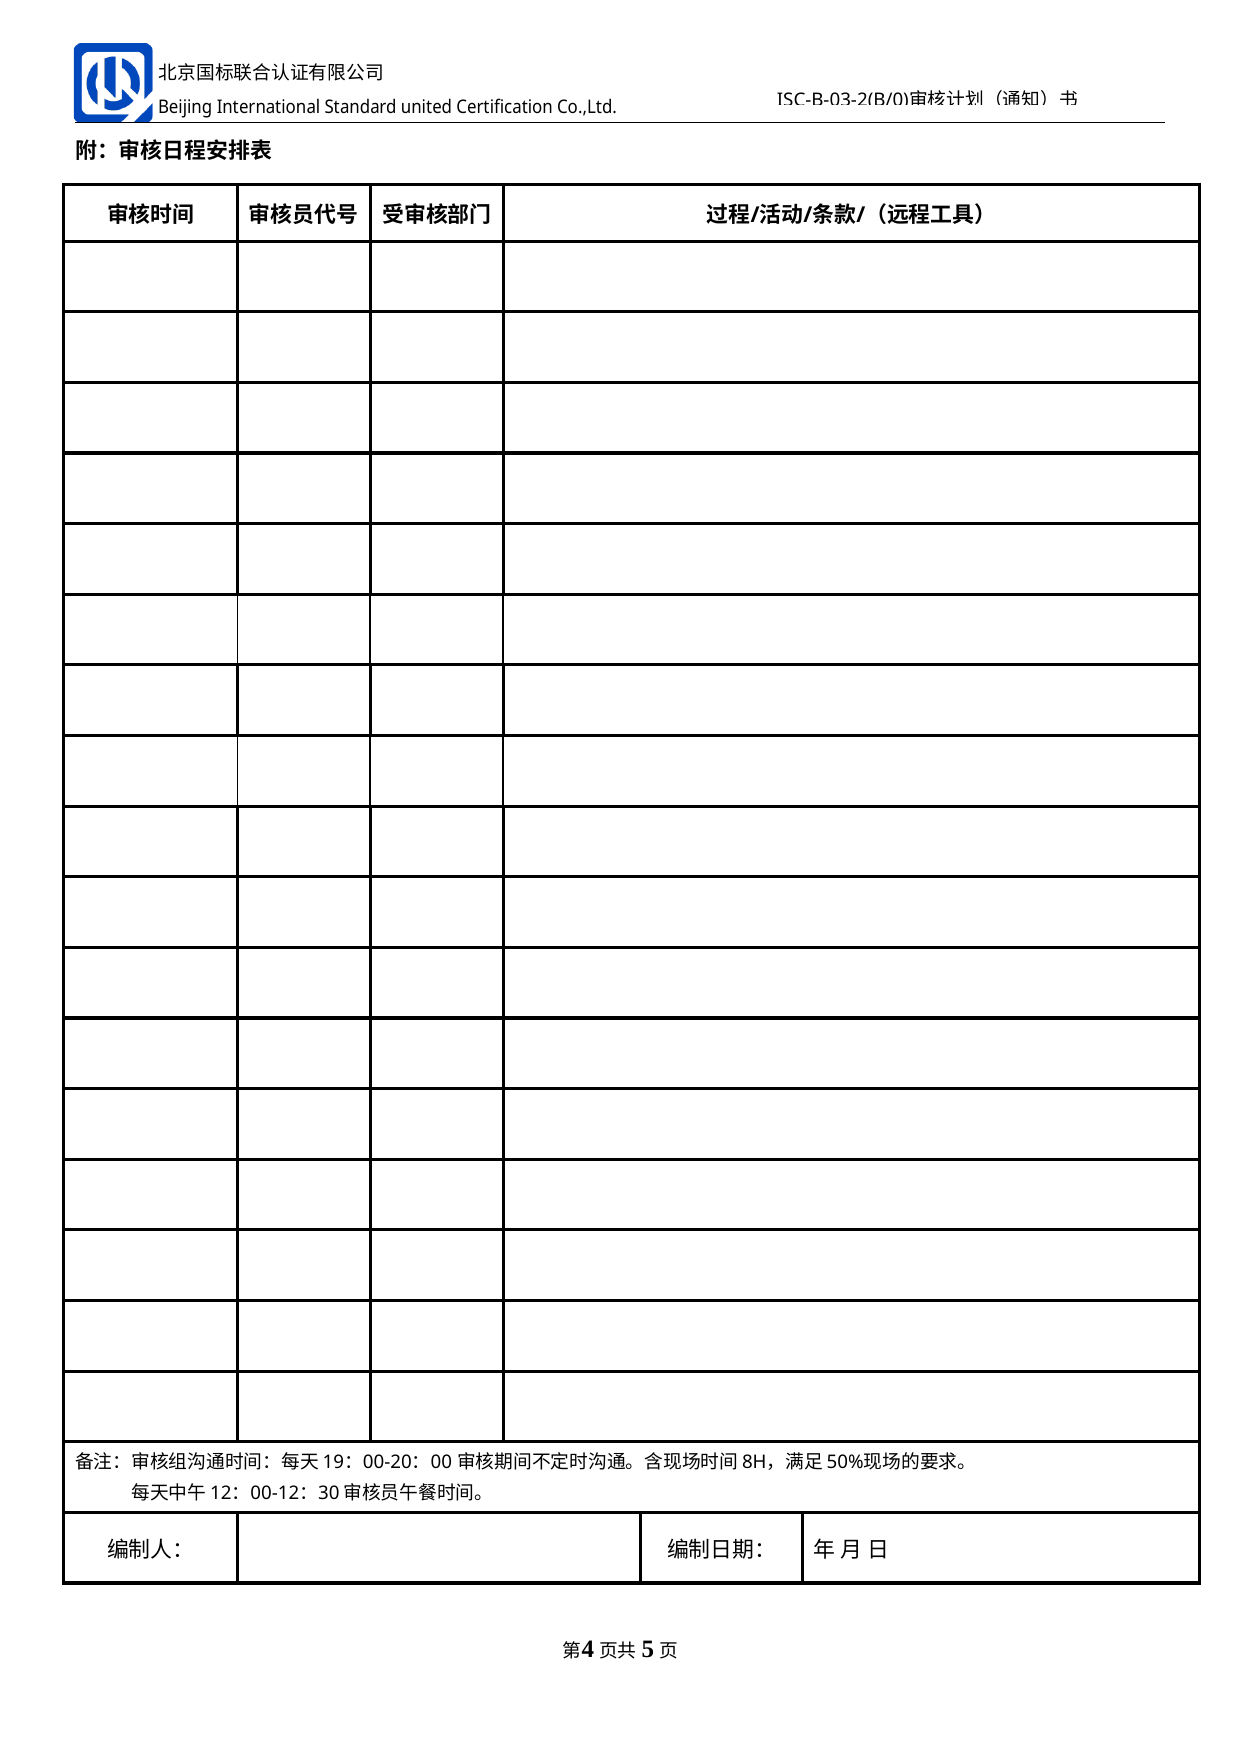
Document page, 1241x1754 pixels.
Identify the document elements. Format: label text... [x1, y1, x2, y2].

table_cell [505, 1302, 1198, 1369]
table_cell 编制人： [65, 1514, 236, 1581]
table_cell [239, 384, 369, 451]
table_cell [505, 1231, 1198, 1299]
table_cell [505, 525, 1198, 593]
table_cell [239, 808, 369, 875]
table_cell 年 月 日 [804, 1514, 1198, 1581]
table_cell [239, 1514, 639, 1581]
table_cell [239, 666, 369, 734]
table_cell [239, 1090, 369, 1158]
table_cell [372, 1373, 502, 1440]
table_cell [505, 949, 1198, 1016]
table_cell [372, 666, 502, 734]
table_cell [65, 878, 236, 946]
table_cell [65, 949, 236, 1016]
table_cell [372, 949, 502, 1016]
table_cell [65, 243, 236, 310]
table_cell [239, 455, 369, 522]
text 附：审核日程安排表 [75, 131, 1165, 165]
table_cell [505, 878, 1198, 946]
table_cell [65, 1373, 236, 1440]
table_cell [372, 1161, 502, 1228]
table_cell [65, 525, 236, 593]
table_header 审核时间 [65, 186, 236, 239]
table_cell [65, 808, 236, 875]
table_cell [65, 666, 236, 734]
table_cell [239, 1020, 369, 1087]
table_cell [239, 525, 369, 593]
table_cell [372, 455, 502, 522]
table_cell [65, 596, 237, 663]
picture [73, 43, 153, 123]
table_cell [372, 878, 502, 946]
table_cell [505, 243, 1198, 310]
table_cell [65, 384, 236, 451]
table_cell [371, 737, 502, 804]
table_cell [372, 1020, 502, 1087]
table_cell [505, 1373, 1198, 1440]
table_cell 编制日期： [642, 1514, 801, 1581]
table_cell [372, 1231, 502, 1299]
table_cell [239, 1231, 369, 1299]
table_cell [239, 313, 369, 381]
table_cell [65, 313, 236, 381]
table_cell [505, 808, 1198, 875]
table_cell [65, 1231, 236, 1299]
table_cell [505, 1090, 1198, 1158]
table_cell [504, 737, 1198, 804]
table_cell [239, 1373, 369, 1440]
table_cell [238, 737, 369, 804]
table_cell [239, 243, 369, 310]
table_cell [239, 949, 369, 1016]
table_cell [372, 243, 502, 310]
table_header 受审核部门 [372, 186, 502, 239]
table_cell [65, 737, 237, 804]
table_header 审核员代号 [239, 186, 369, 239]
table_cell [372, 384, 502, 451]
table_cell [239, 878, 369, 946]
table_cell [238, 596, 369, 663]
table_cell [504, 596, 1198, 663]
table_cell [372, 1302, 502, 1369]
table_cell 备注：审核组沟通时间：每天19：00-20：00 审核期间不定时沟通。含现场时间8H，满足50%现场的要求。 每天中午12：00-12：30审核员午餐时间。 [65, 1443, 1198, 1511]
table_cell [505, 455, 1198, 522]
table_cell [239, 1161, 369, 1228]
table_cell [505, 666, 1198, 734]
table_cell [372, 313, 502, 381]
table_cell [239, 1302, 369, 1369]
table_header 过程/活动/条款/（远程工具） [505, 186, 1198, 239]
table_cell [65, 1090, 236, 1158]
table_cell [371, 596, 502, 663]
table_cell [65, 455, 236, 522]
table_cell [505, 313, 1198, 381]
table_cell [505, 1020, 1198, 1087]
table_cell [505, 384, 1198, 451]
table_cell [505, 1161, 1198, 1228]
table_cell [65, 1161, 236, 1228]
table_cell [372, 808, 502, 875]
table_cell [65, 1302, 236, 1369]
table_cell [65, 1020, 236, 1087]
table_cell [372, 1090, 502, 1158]
table_cell [372, 525, 502, 593]
